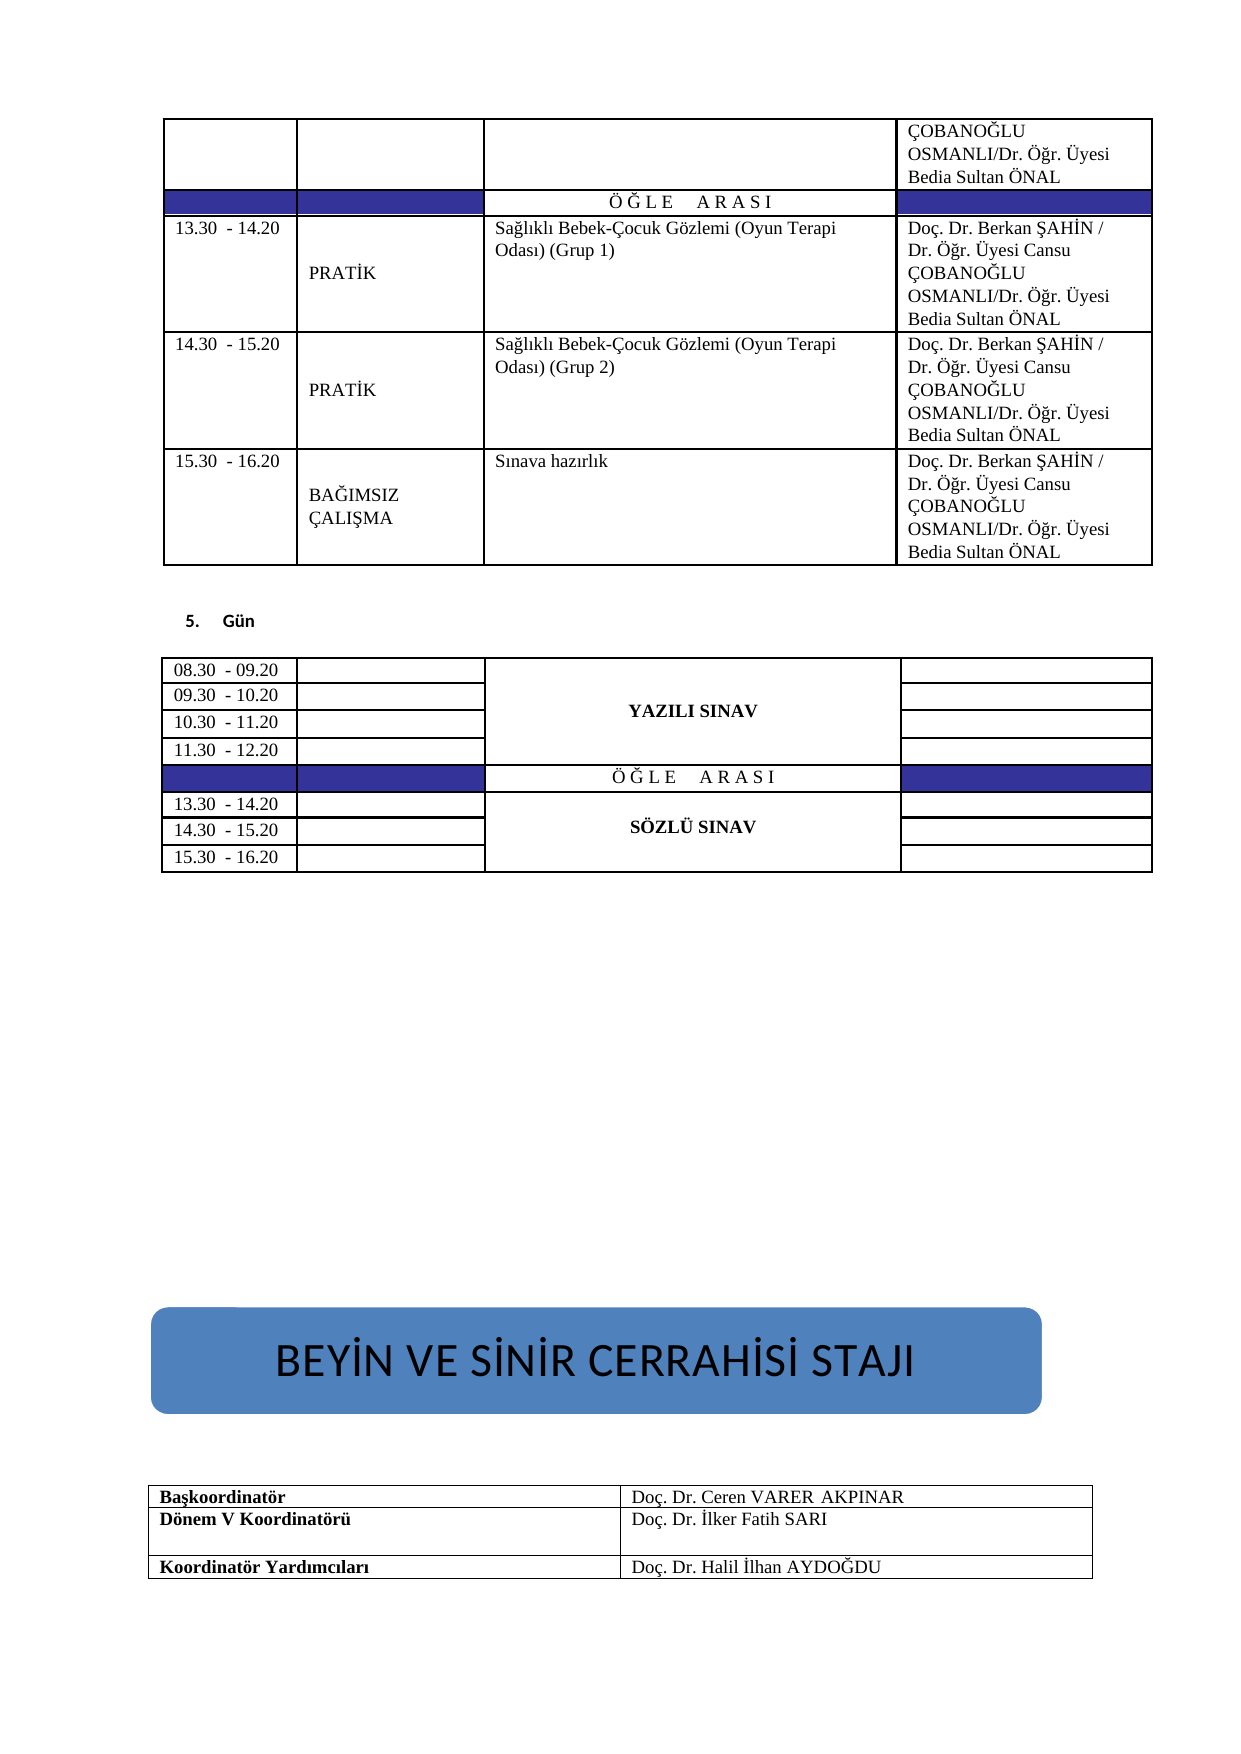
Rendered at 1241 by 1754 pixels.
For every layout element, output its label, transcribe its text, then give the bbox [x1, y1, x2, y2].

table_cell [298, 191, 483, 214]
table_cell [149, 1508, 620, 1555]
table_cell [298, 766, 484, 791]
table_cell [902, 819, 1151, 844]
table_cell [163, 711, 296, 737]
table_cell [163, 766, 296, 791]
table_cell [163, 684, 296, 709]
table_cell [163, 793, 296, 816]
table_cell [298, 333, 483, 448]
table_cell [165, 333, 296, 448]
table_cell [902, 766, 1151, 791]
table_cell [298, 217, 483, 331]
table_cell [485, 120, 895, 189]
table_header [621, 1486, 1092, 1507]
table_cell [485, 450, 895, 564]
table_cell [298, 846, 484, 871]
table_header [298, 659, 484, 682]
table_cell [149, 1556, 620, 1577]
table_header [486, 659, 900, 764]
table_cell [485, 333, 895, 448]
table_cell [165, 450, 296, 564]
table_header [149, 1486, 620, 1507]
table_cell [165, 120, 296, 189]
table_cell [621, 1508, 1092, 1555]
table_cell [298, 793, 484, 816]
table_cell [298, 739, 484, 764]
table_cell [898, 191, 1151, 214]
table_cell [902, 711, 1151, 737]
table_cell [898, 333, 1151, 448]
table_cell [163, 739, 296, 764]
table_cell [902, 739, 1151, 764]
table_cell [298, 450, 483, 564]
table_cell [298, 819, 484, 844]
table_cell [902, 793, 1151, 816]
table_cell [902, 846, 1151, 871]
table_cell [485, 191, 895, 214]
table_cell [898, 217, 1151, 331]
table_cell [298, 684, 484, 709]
list Gün [185, 609, 1152, 632]
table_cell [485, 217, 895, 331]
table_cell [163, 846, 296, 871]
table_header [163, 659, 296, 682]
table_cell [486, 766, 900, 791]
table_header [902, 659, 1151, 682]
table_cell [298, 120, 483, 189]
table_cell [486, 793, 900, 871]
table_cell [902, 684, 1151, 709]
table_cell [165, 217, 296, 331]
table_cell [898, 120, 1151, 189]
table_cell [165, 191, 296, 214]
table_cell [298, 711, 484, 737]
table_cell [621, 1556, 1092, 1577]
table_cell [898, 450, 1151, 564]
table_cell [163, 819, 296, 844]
